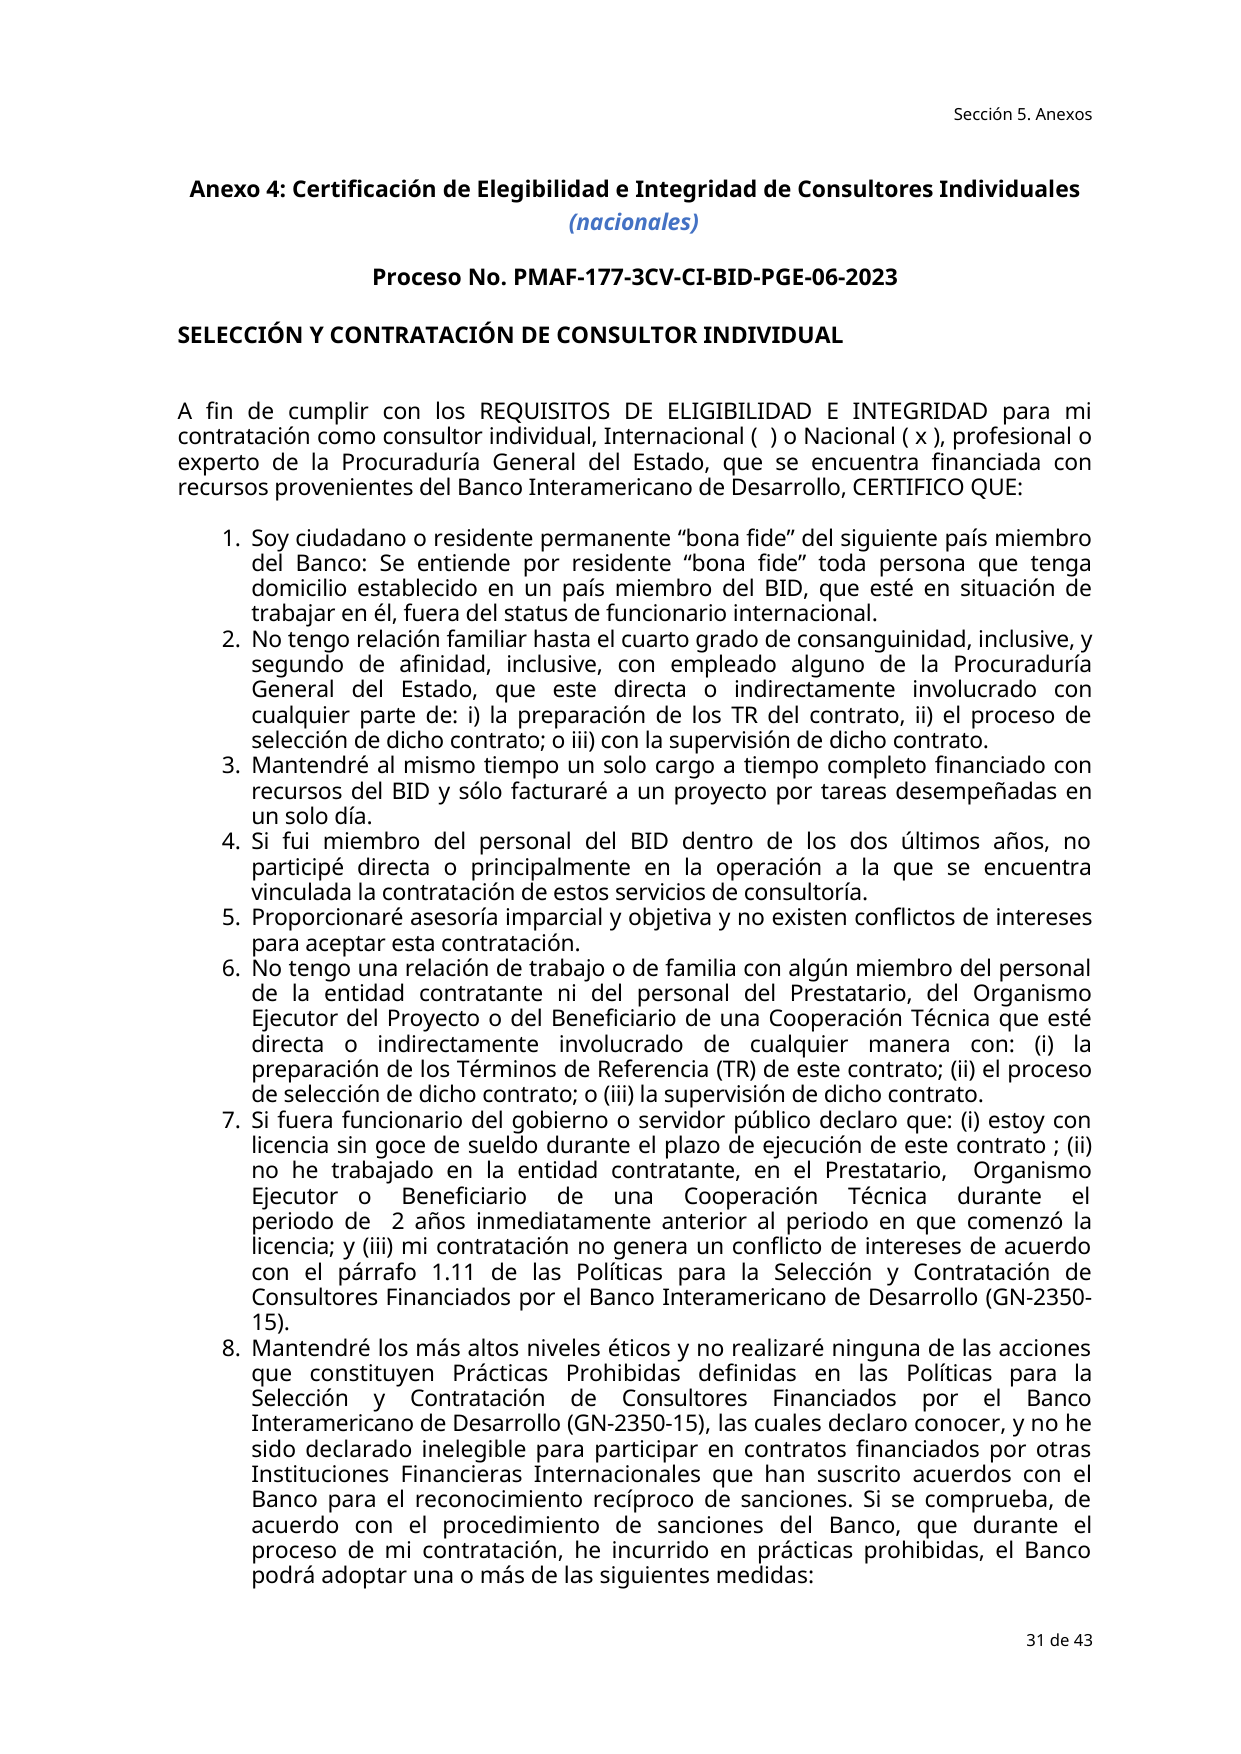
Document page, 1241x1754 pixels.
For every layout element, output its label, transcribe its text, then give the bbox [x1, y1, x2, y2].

list Proporcionaré asesoría imparcial y objetiva y no existen conflictos de intereses para aceptar esta contratación. [222, 905, 1093, 956]
subtitle Anexo 4: Certificación de Elegibilidad e Integridad de Consultores Individuales [177, 173, 1093, 204]
text SELECCIÓN Y CONTRATACIÓN DE CONSULTOR INDIVIDUAL [177, 323, 1093, 348]
text (nacionales) [177, 210, 1093, 235]
list Mantendré los más altos niveles éticos y no realizaré ninguna de las acciones que constituyen Prácticas Prohibidas definidas en las Políticas para la Selección y Contratación de Consultores Financiados por el Banco Interamericano de Desarrollo (GN-2350-15), las cuales declaro conocer, y no he sido declarado inelegible para participar en contratos financiados por otras Instituciones Financieras Internacionales que han suscrito acuerdos con el Banco para el reconocimiento recíproco de sanciones. Si se comprueba, de acuerdo con el procedimiento de sanciones del Banco, que durante el proceso de mi contratación, he incurrido en prácticas prohibidas, el Banco podrá adoptar una o más de las siguientes medidas: [222, 1336, 1093, 1589]
list Soy ciudadano o residente permanente “bona fide” del siguiente país miembro del Banco: Se entiende por residente “bona fide” toda persona que tenga domicilio establecido en un país miembro del BID, que esté en situación de trabajar en él, fuera del status de funcionario internacional. [222, 526, 1093, 627]
list Si fui miembro del personal del BID dentro de los dos últimos años, no participé directa o principalmente en la operación a la que se encuentra vinculada la contratación de estos servicios de consultoría. [222, 829, 1093, 905]
list No tengo una relación de trabajo o de familia con algún miembro del personal de la entidad contratante ni del personal del Prestatario, del Organismo Ejecutor del Proyecto o del Beneficiario de una Cooperación Técnica que esté directa o indirectamente involucrado de cualquier manera con: (i) la preparación de los Términos de Referencia (TR) de este contrato; (ii) el proceso de selección de dicho contrato; o (iii) la supervisión de dicho contrato. [222, 956, 1093, 1108]
list Mantendré al mismo tiempo un solo cargo a tiempo completo financiado con recursos del BID y sólo facturaré a un proyecto por tareas desempeñadas en un solo día. [222, 753, 1093, 829]
list No tengo relación familiar hasta el cuarto grado de consanguinidad, inclusive, y segundo de afinidad, inclusive, con empleado alguno de la Procuraduría General del Estado, que este directa o indirectamente involucrado con cualquier parte de: i) la preparación de los TR del contrato, ii) el proceso de selección de dicho contrato; o iii) con la supervisión de dicho contrato. [222, 627, 1093, 753]
list Si fuera funcionario del gobierno o servidor público declaro que: (i) estoy con licencia sin goce de sueldo durante el plazo de ejecución de este contrato ; (ii) no he trabajado en la entidad contratante, en el Prestatario, Organismo Ejecutor o Beneficiario de una Cooperación Técnica durante el periodo de 2 años inmediatamente anterior al periodo en que comenzó la licencia; y (iii) mi contratación no genera un conflicto de intereses de acuerdo con el párrafo 1.11 de las Políticas para la Selección y Contratación de Consultores Financiados por el Banco Interamericano de Desarrollo (GN-2350-15). [222, 1108, 1093, 1336]
text A fin de cumplir con los REQUISITOS DE ELIGIBILIDAD E INTEGRIDAD para mi contratación como consultor individual, Internacional ( ) o Nacional ( x ), profesional o experto de la Procuraduría General del Estado, que se encuentra financiada con recursos provenientes del Banco Interamericano de Desarrollo, CERTIFICO QUE: [177, 399, 1093, 500]
title Proceso No. PMAF-177-3CV-CI-BID-PGE-06-2023 [177, 261, 1093, 292]
